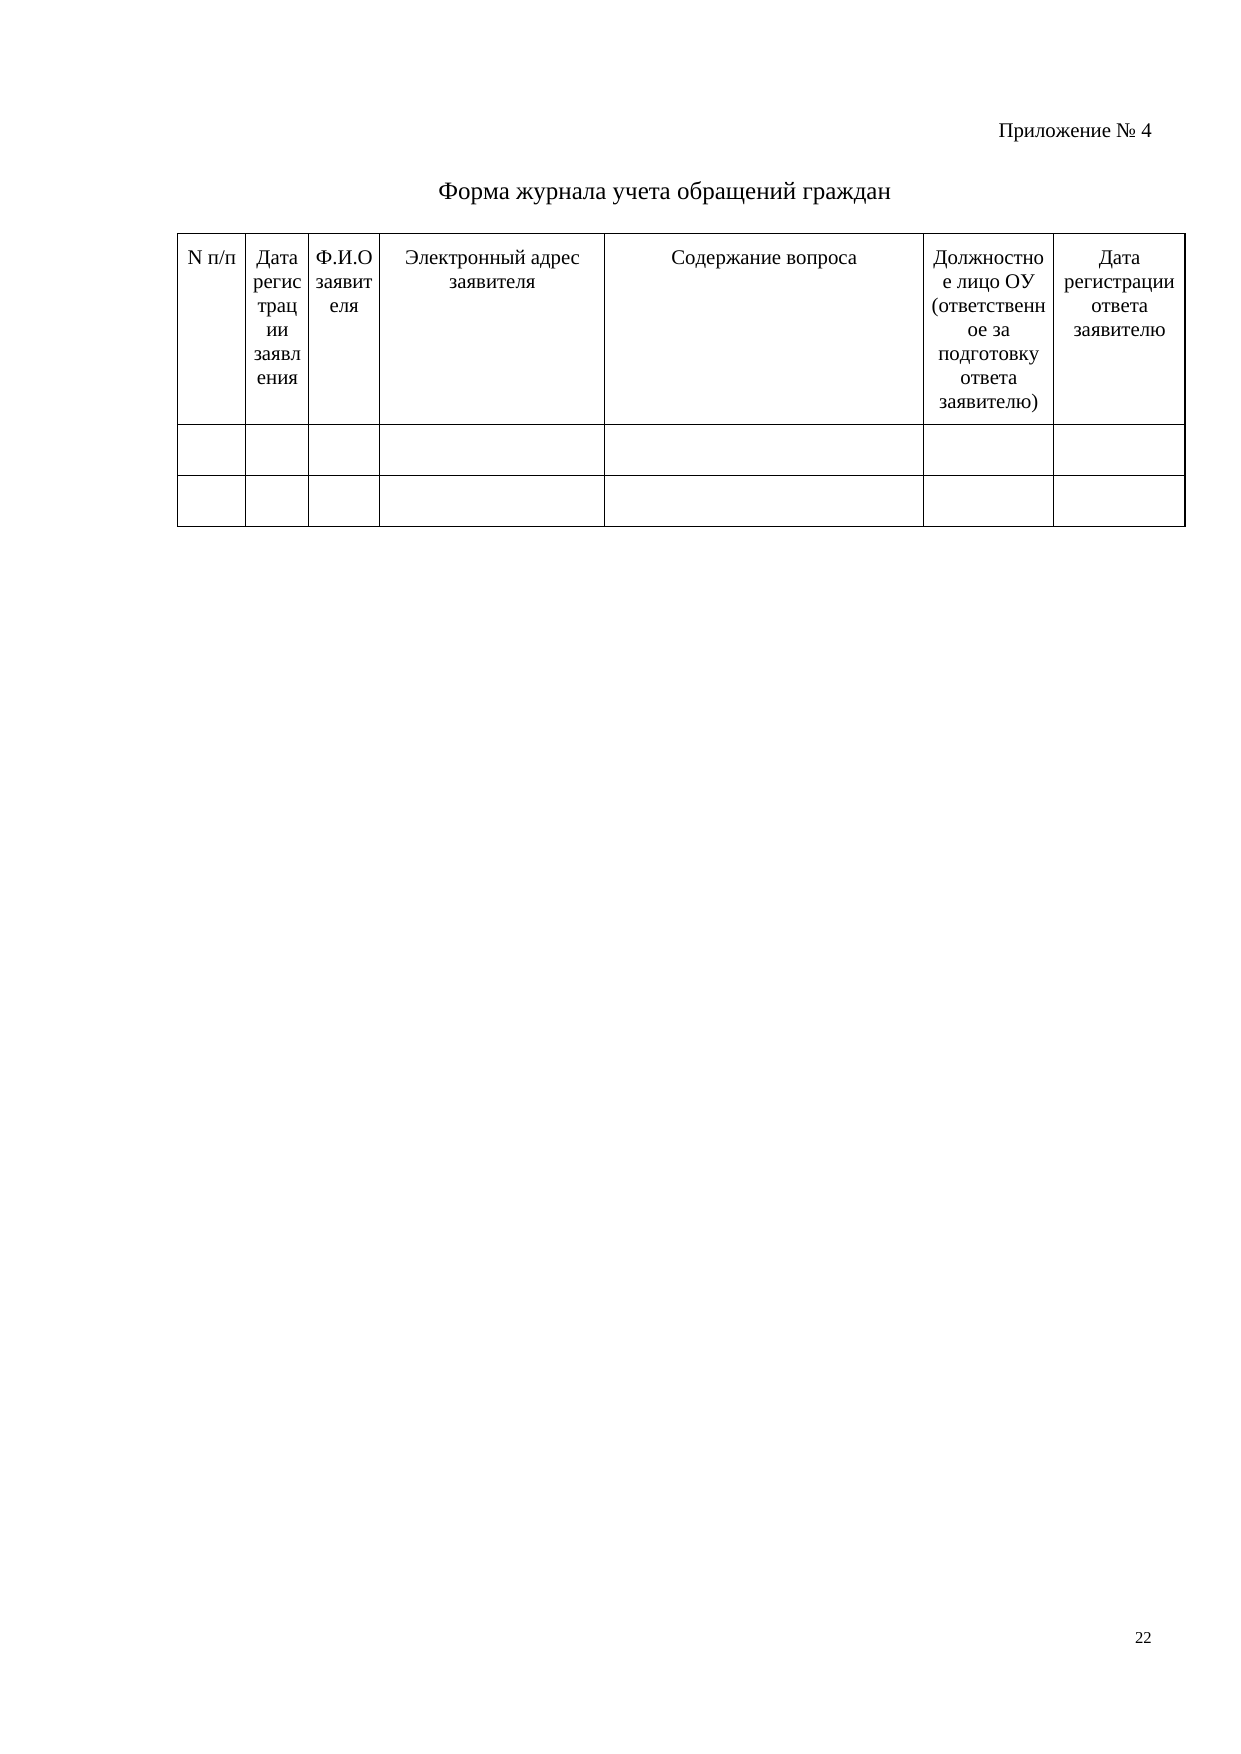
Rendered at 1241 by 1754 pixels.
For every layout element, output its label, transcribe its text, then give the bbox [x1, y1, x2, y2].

text Приложение № 4 [177, 118, 1152, 142]
table_header Содержание вопроса [605, 234, 923, 424]
text Форма журнала учета обращений граждан [177, 176, 1152, 204]
table_cell [246, 425, 308, 475]
table_cell [605, 425, 923, 475]
table_header Дата регистрации заявления [246, 234, 308, 424]
table_cell [309, 425, 379, 475]
table_cell [309, 476, 379, 526]
table_header Ф.И.О заявителя [309, 234, 379, 424]
table_cell [246, 476, 308, 526]
table_header Должностное лицо ОУ (ответственное за подготовку ответа заявителю) [924, 234, 1053, 424]
table_cell [1054, 425, 1184, 475]
table_cell [605, 476, 923, 526]
table_cell [178, 425, 245, 475]
table_header N п/п [178, 234, 245, 424]
table_header Дата регистрации ответа заявителю [1054, 234, 1184, 424]
table_cell [924, 476, 1053, 526]
table_cell [924, 425, 1053, 475]
table_cell [178, 476, 245, 526]
table_cell [380, 476, 604, 526]
table_cell [1054, 476, 1184, 526]
table_cell [380, 425, 604, 475]
table_header Электронный адрес заявителя [380, 234, 604, 424]
